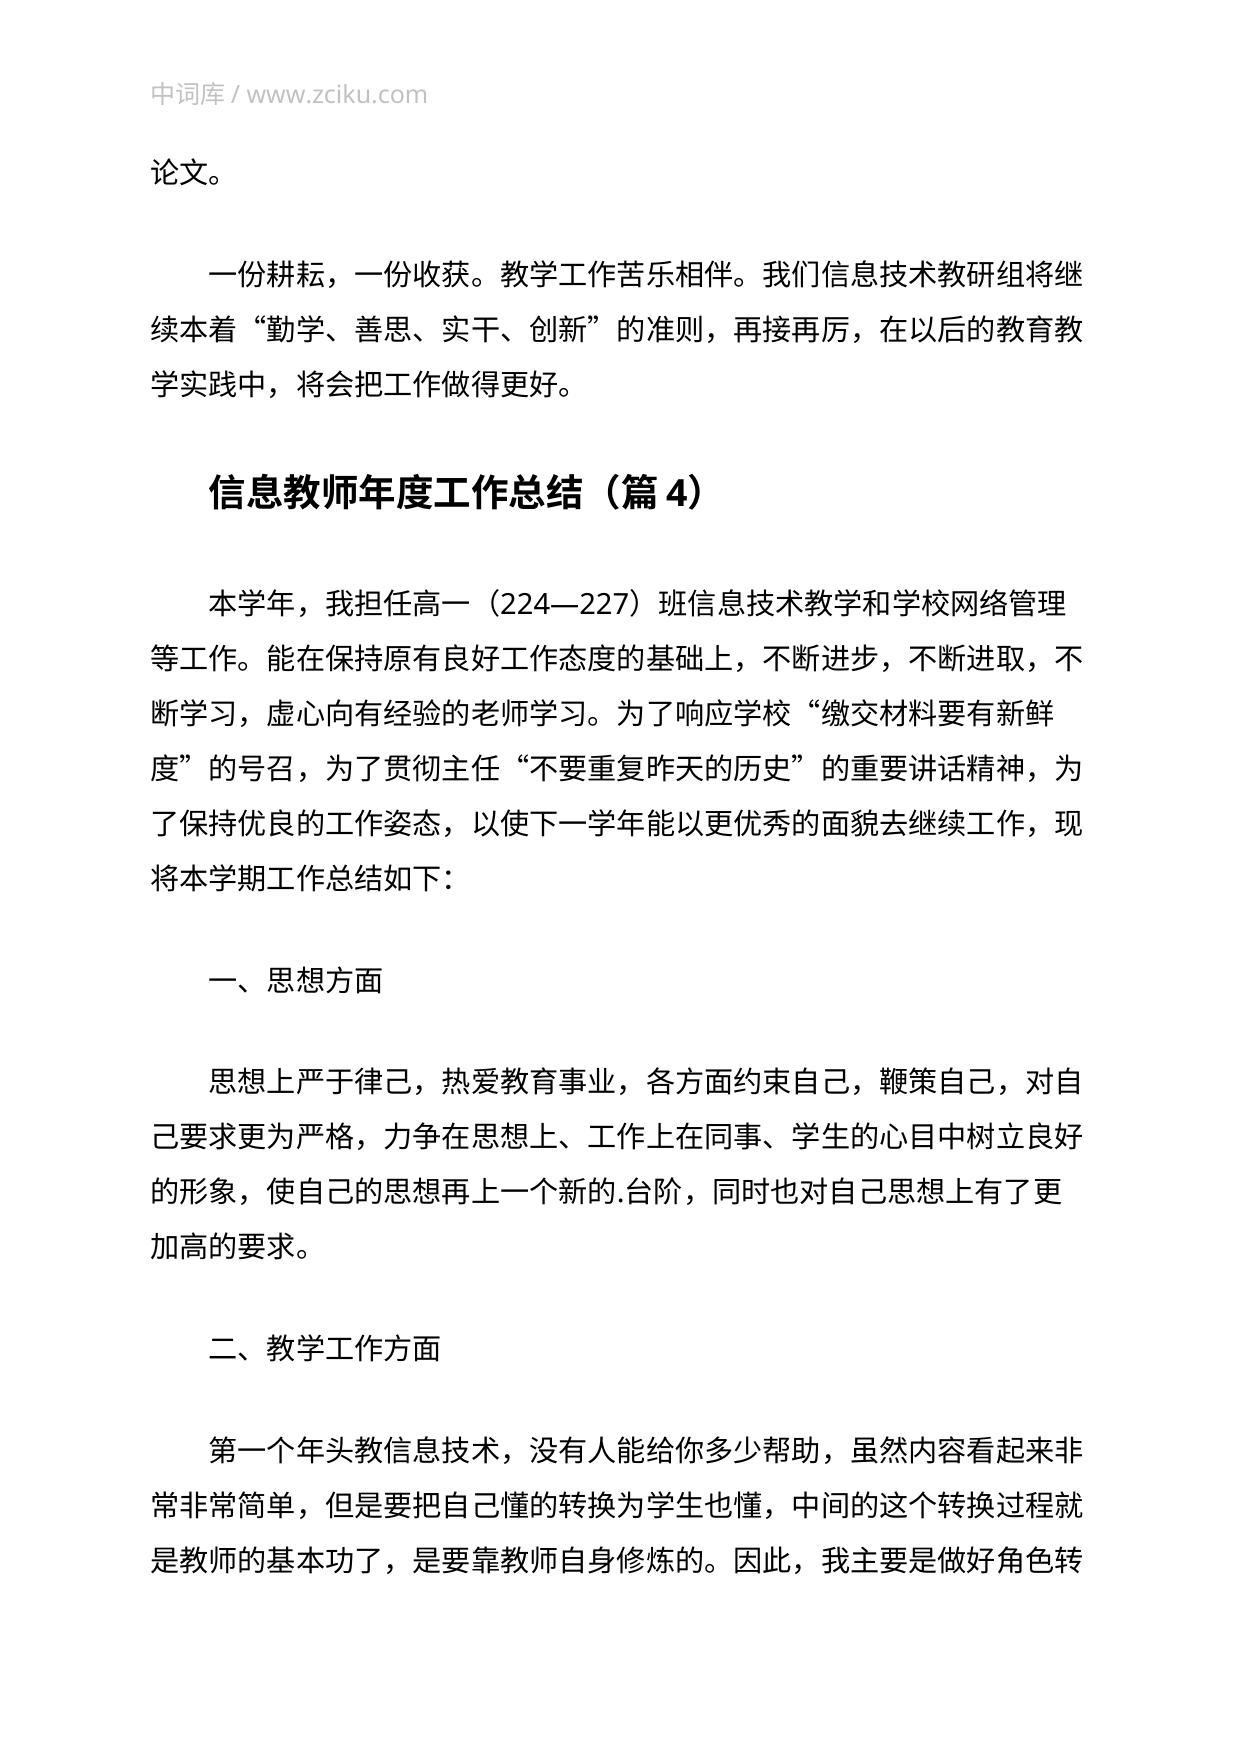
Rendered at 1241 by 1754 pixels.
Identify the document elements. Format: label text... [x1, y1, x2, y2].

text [150, 150, 1090, 192]
text 一、思想方面 [150, 957, 1090, 999]
text 信息教师年度工作总结（篇4） [150, 463, 1090, 518]
text 二、教学工作方面 [150, 1326, 1090, 1368]
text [150, 1427, 1090, 1579]
text 本学年，我担任高一（224—227）班信息技术教学和学校网络管理等工作。能在保持原有良好工作态度的基础上，不断进步，不断进取，不断学习，虚心向有经验的老师学习。为了响应学校“缴交材料要有新鲜度”的号召，为了贯彻主任“不要重复昨天的历史”的重要讲话精神，为了保持优良的工作姿态，以使下一学年能以更优秀的面貌去继续工作，现将本学期工作总结如下： [150, 581, 1090, 898]
text 一份耕耘，一份收获。教学工作苦乐相伴。我们信息技术教研组将继续本着“勤学、善思、实干、创新”的准则，再接再厉，在以后的教育教学实践中，将会把工作做得更好。 [150, 252, 1090, 404]
text 思想上严于律己，热爱教育事业，各方面约束自己，鞭策自己，对自己要求更为严格，力争在思想上、工作上在同事、学生的心目中树立良好的形象，使自己的思想再上一个新的.台阶，同时也对自己思想上有了更加高的要求。 [150, 1059, 1090, 1266]
